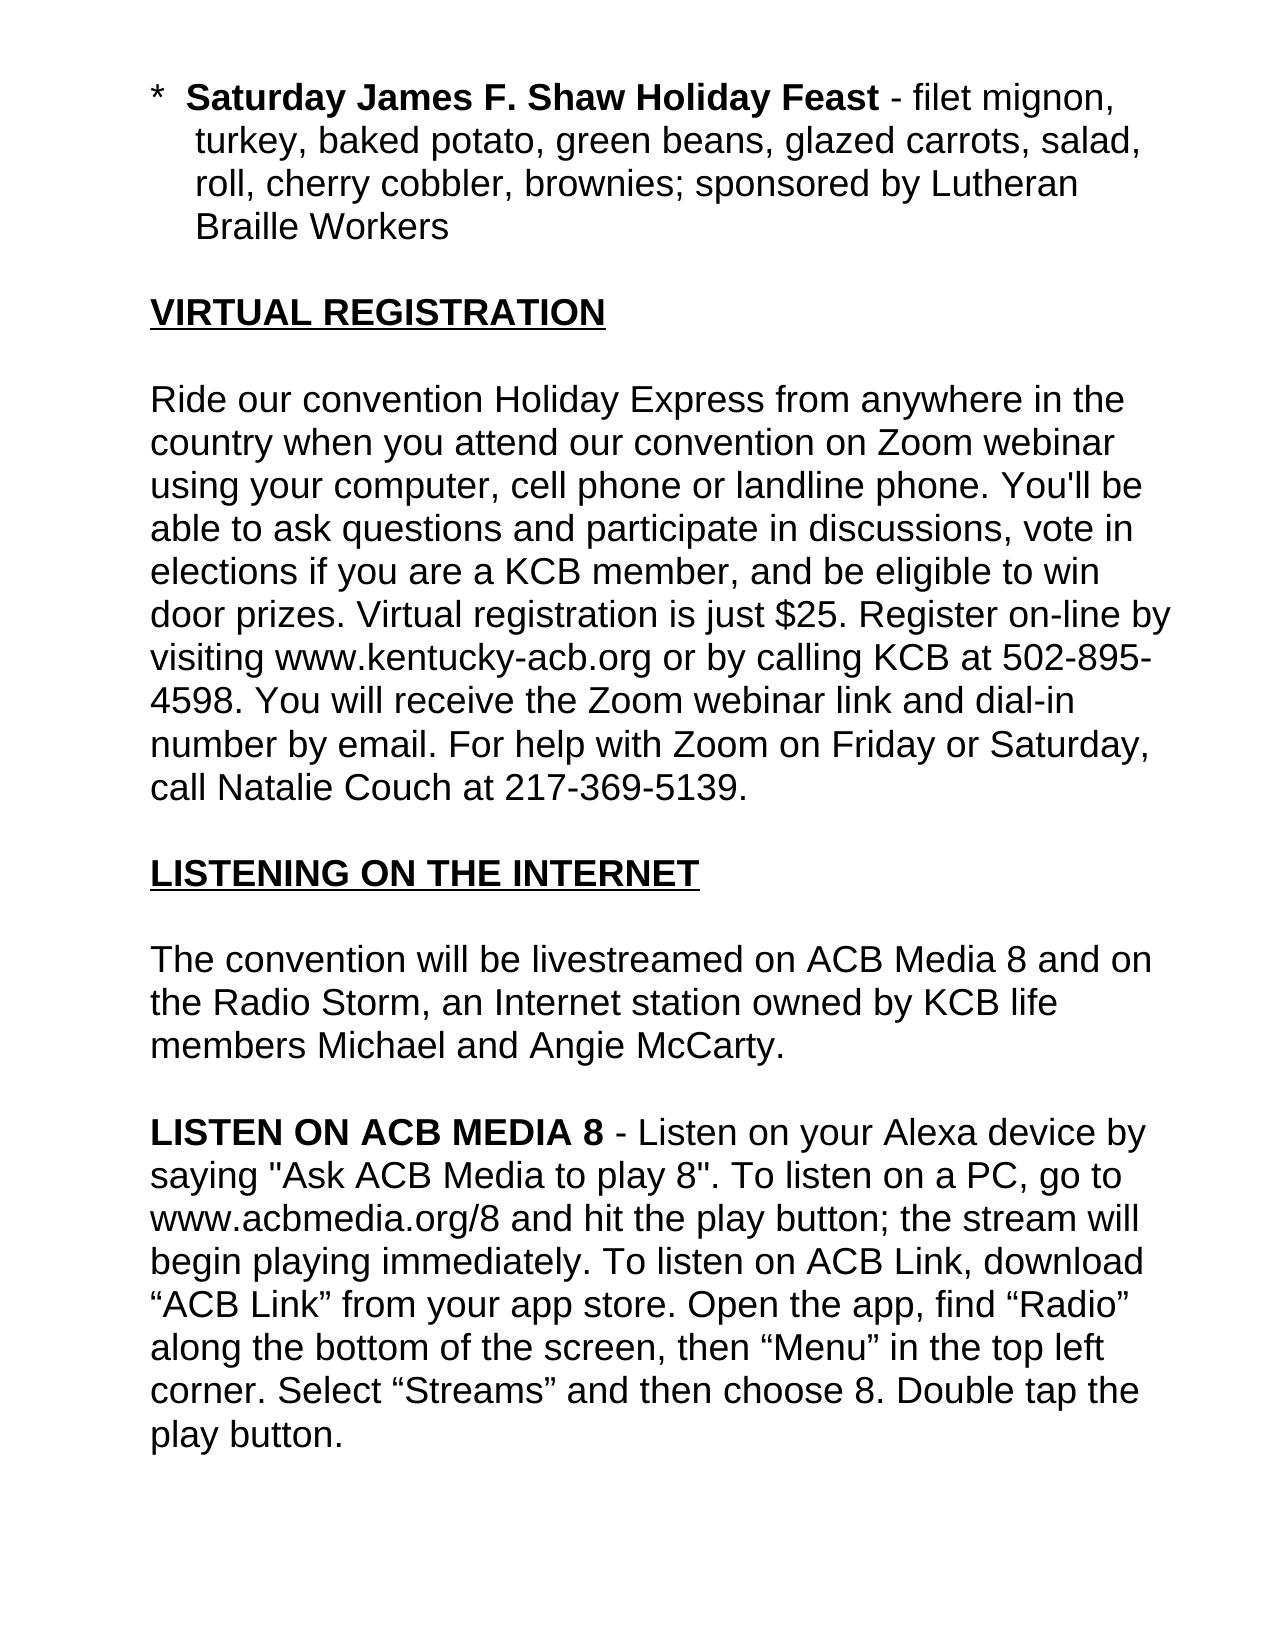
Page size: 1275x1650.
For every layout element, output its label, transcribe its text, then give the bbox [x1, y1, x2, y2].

text Ride our convention Holiday Express from anywhere in the country when you attend our convention on Zoom webinar using your computer, cell phone or landline phone. You'll be able to ask questions and participate in discussions, vote in elections if you are a KCB member, and be eligible to win door prizes. Virtual registration is just $25. Register on-line by visiting www.kentucky-acb.org or by calling KCB at 502-895-4598. You will receive the Zoom webinar link and dial-in number by email. For help with Zoom on Friday or Saturday, call Natalie Couch at 217-369-5139. [150, 377, 1185, 808]
text VIRTUAL REGISTRATION [150, 291, 1185, 334]
text LISTEN ON ACB MEDIA 8 - Listen on your Alexa device by saying "Ask ACB Media to play 8". To listen on a PC, go to www.acbmedia.org/8 and hit the play button; the stream will begin playing immediately. To listen on ACB Link, download “ACB Link” from your app store. Open the app, find “Radio” along the bottom of the screen, then “Menu” in the top left corner. Select “Streams” and then choose 8. Double tap the play button. [150, 1110, 1185, 1455]
text * Saturday James F. Shaw Holiday Feast - filet mignon, turkey, baked potato, green beans, glazed carrots, salad, roll, cherry cobbler, brownies; sponsored by Lutheran Braille Workers [150, 75, 1185, 247]
text The convention will be livestreamed on ACB Media 8 and on the Radio Storm, an Internet station owned by KCB life members Michael and Angie McCarty. [150, 937, 1185, 1067]
text LISTENING ON THE INTERNET [150, 851, 1185, 894]
